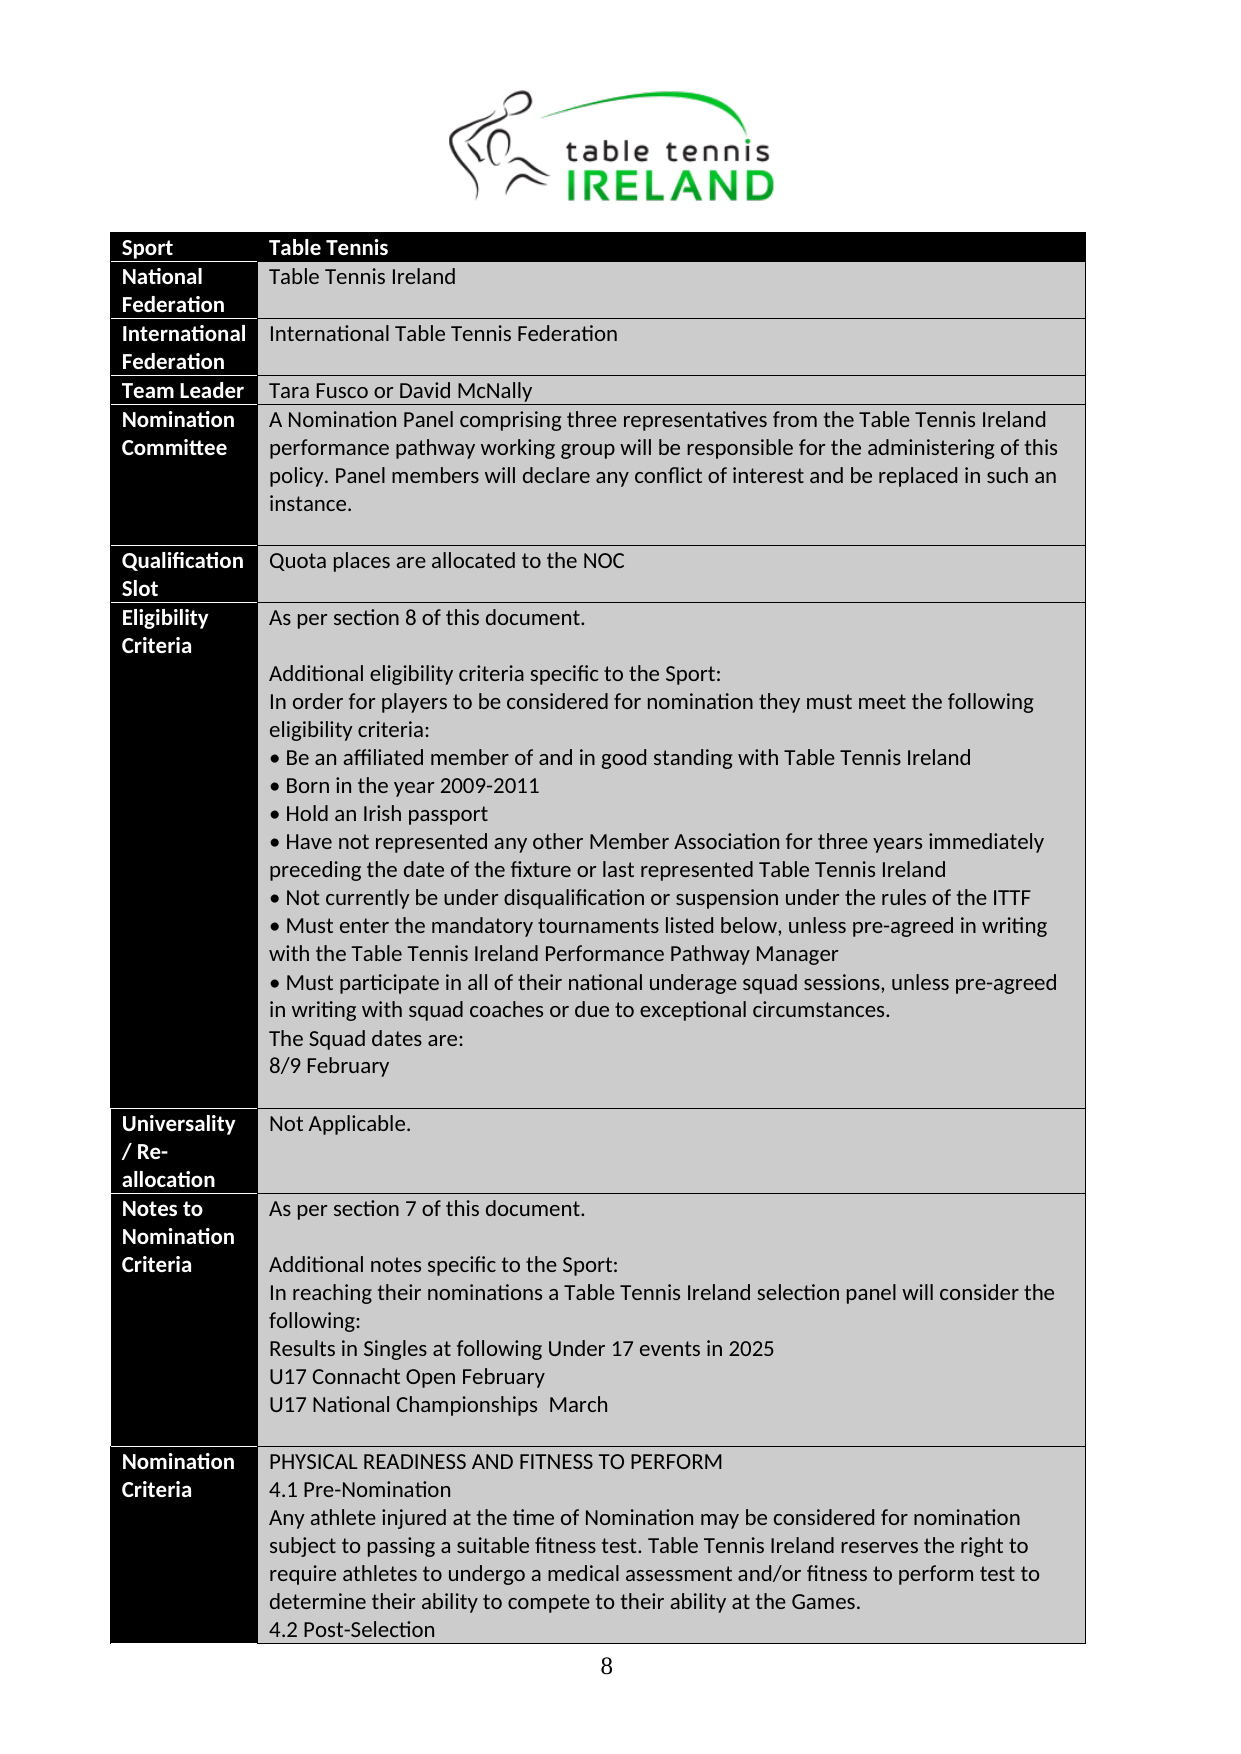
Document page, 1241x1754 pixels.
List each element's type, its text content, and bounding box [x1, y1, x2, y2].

table_cell As per section 7 of this document. Additional notes specific to the Sport: In reaching their nominations a Table Tennis Ireland selection panel will consider the following: Results in Singles at following Under 17 events in 2025 U17 Connacht Open February U17 National Championships March [258, 1194, 1085, 1446]
table_cell Quota places are allocated to the NOC [258, 546, 1085, 602]
table_cell National Federation [111, 262, 257, 318]
table_cell Tara Fusco or David McNally [258, 376, 1085, 404]
picture [440, 87, 786, 204]
table_cell As per section 8 of this document. Additional eligibility criteria specific to the Sport: In order for players to be considered for nomination they must meet the following eligibility criteria: • Be an affiliated member of and in good standing with Table Tennis Ireland • Born in the year 2009-2011 • Hold an Irish passport • Have not represented any other Member Association for three years immediately preceding the date of the fixture or last represented Table Tennis Ireland • Not currently be under disqualification or suspension under the rules of the ITTF • Must enter the mandatory tournaments listed below, unless pre-agreed in writing with the Table Tennis Ireland Performance Pathway Manager • Must participate in all of their national underage squad sessions, unless pre-agreed in writing with squad coaches or due to exceptional circumstances. The Squad dates are: 8/9 February [258, 603, 1085, 1108]
table_cell Notes to Nomination Criteria [111, 1194, 257, 1446]
table_cell Eligibility Criteria [111, 603, 257, 1108]
table_cell Table Tennis Ireland [258, 262, 1085, 318]
table_cell Nomination Committee [111, 405, 257, 545]
table_cell International Table Tennis Federation [258, 319, 1085, 375]
table_cell Team Leader [111, 376, 257, 404]
table_header Table Tennis [258, 233, 1085, 261]
table_cell Nomination Criteria [111, 1447, 257, 1643]
table_cell Universality / Re-allocation [111, 1109, 257, 1193]
table_cell Qualification Slot [111, 546, 257, 602]
table_cell International Federation [111, 319, 257, 375]
table_header Sport [111, 233, 258, 261]
table_cell Not Applicable. [258, 1109, 1085, 1193]
table_cell A Nomination Panel comprising three representatives from the Table Tennis Ireland performance pathway working group will be responsible for the administering of this policy. Panel members will declare any conflict of interest and be replaced in such an instance. [258, 405, 1085, 545]
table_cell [258, 1447, 1085, 1643]
